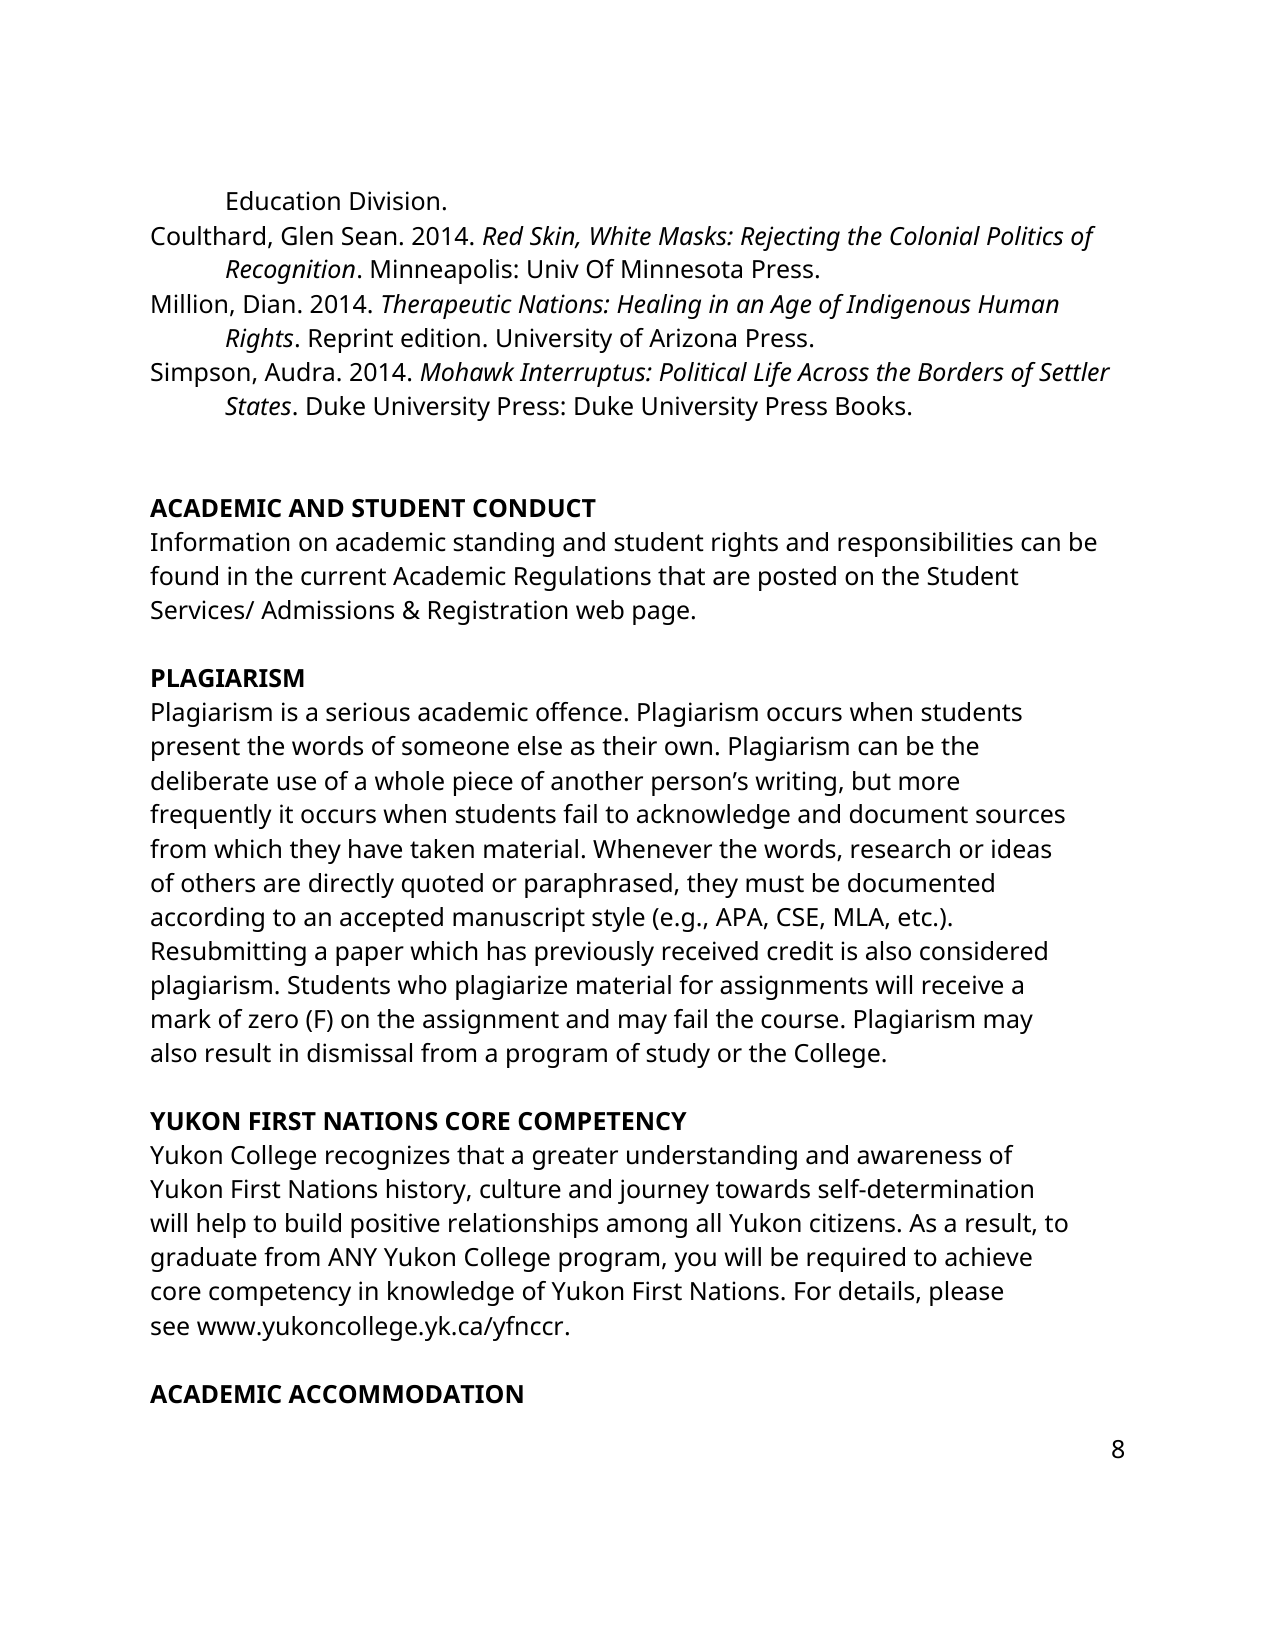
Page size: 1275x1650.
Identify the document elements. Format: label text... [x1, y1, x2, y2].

text ACADEMIC ACCOMMODATION [150, 1376, 1125, 1410]
text Simpson, Audra. 2014. Mohawk Interruptus: Political Life Across the Borders of Settler States. Duke University Press: Duke University Press Books. [150, 354, 1125, 422]
text Plagiarism is a serious academic offence. Plagiarism occurs when students present the words of someone else as their own. Plagiarism can be the deliberate use of a whole piece of another person’s writing, but more frequently it occurs when students fail to acknowledge and document sources from which they have taken material. Whenever the words, research or ideas of others are directly quoted or paraphrased, they must be documented according to an accepted manuscript style (e.g., APA, CSE, MLA, etc.). Resubmitting a paper which has previously received credit is also considered plagiarism. Students who plagiarize material for assignments will receive a mark of zero (F) on the assignment and may fail the course. Plagiarism may also result in dismissal from a program of study or the College. [150, 695, 1077, 1070]
text Information on academic standing and student rights and responsibilities can be found in the current Academic Regulations that are posted on the Student Services/ Admissions & Registration web page. [150, 525, 1125, 627]
text Yukon College recognizes that a greater understanding and awareness of Yukon First Nations history, culture and journey towards self-determination will help to build positive relationships among all Yukon citizens. As a result, to graduate from ANY Yukon College program, you will be required to achieve core competency in knowledge of Yukon First Nations. For details, please see www.yukoncollege.yk.ca/yfnccr. [150, 1138, 1077, 1342]
text Million, Dian. 2014. Therapeutic Nations: Healing in an Age of Indigenous Human Rights. Reprint edition. University of Arizona Press. [150, 286, 1125, 354]
text PLAGIARISM [150, 661, 1125, 695]
text YUKON FIRST NATIONS CORE COMPETENCY [150, 1104, 1077, 1138]
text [150, 184, 1125, 218]
text Coulthard, Glen Sean. 2014. Red Skin, White Masks: Rejecting the Colonial Politics of Recognition. Minneapolis: Univ Of Minnesota Press. [150, 218, 1125, 286]
text ACADEMIC AND STUDENT CONDUCT [150, 491, 1125, 525]
